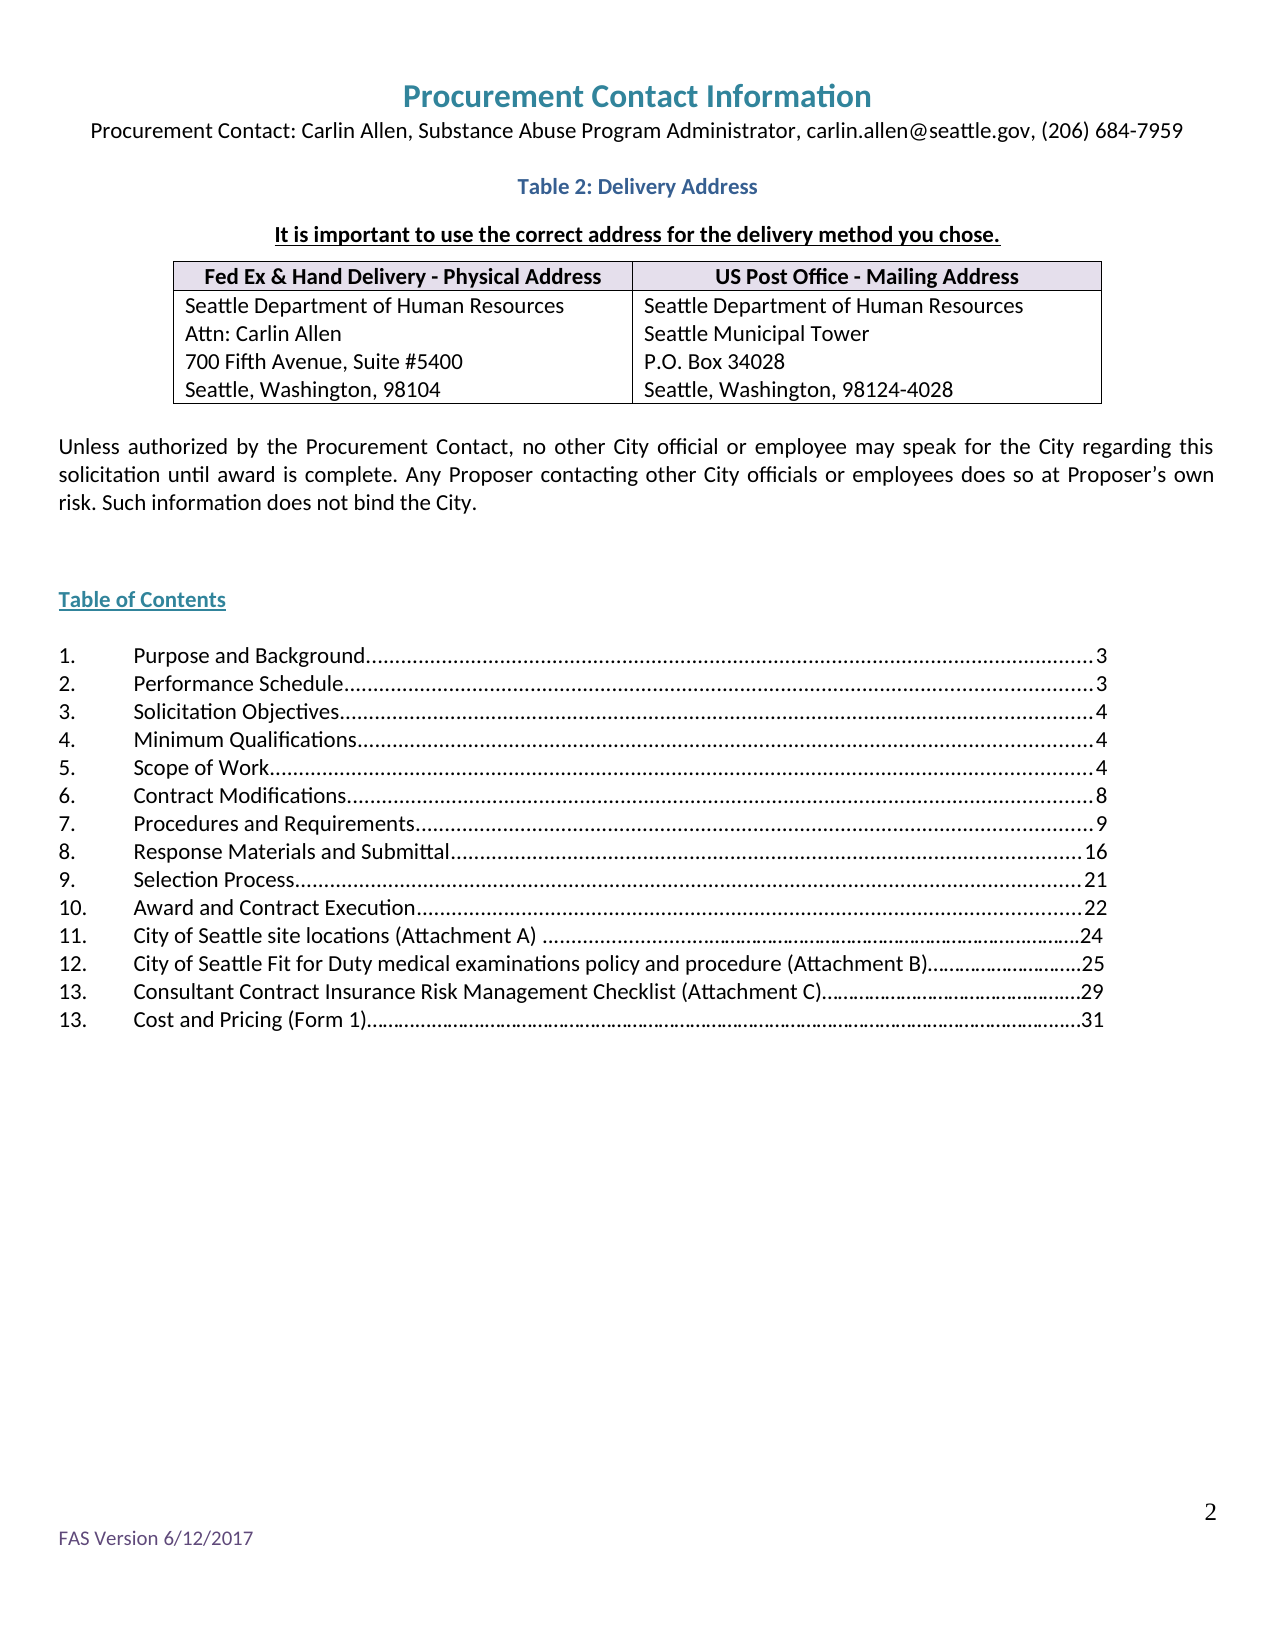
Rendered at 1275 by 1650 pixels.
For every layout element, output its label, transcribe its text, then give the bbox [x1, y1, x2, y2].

text Unless authorized by the Procurement Contact, no other City official or employee may speak for the City regarding this solicitation until award is complete. Any Proposer contacting other City officials or employees does so at Proposer’s own risk. Such information does not bind the City. [58, 432, 1217, 516]
text 5. Scope of Work. 4 [58, 753, 1217, 781]
table_header Fed Ex & Hand Delivery - Physical Address [174, 262, 632, 290]
text 13. Cost and Pricing (Form 1)………...……….………………………………………………………………………………………………..…31 [58, 1005, 1217, 1033]
text 13. Consultant Contract Insurance Risk Management Checklist (Attachment C)……………………………………….…29 [58, 977, 1217, 1005]
text 8. Response Materials and Submittal 16 [58, 837, 1217, 865]
text It is important to use the correct address for the delivery method you chose. [58, 221, 1217, 249]
table_cell Seattle Department of Human Resources Seattle Municipal Tower P.O. Box 34028 Seattle, Washington, 98124-4028 [633, 291, 1101, 403]
text 3. Solicitation Objectives. 4 [58, 697, 1217, 725]
text 4. Minimum Qualifications 4 [58, 725, 1217, 753]
table_cell Seattle Department of Human Resources Attn: Carlin Allen 700 Fifth Avenue, Suite #5400 Seattle, Washington, 98104 [174, 291, 632, 403]
text 7. Procedures and Requirements 9 [58, 809, 1217, 837]
text 1. Purpose and Background. 3 [58, 641, 1217, 669]
text Table 2: Delivery Address [58, 172, 1217, 200]
text 2. Performance Schedule 3 [58, 669, 1217, 697]
text Table of Contents [58, 585, 1217, 613]
table_header US Post Office - Mailing Address [633, 262, 1101, 290]
text Procurement Contact Information [58, 75, 1217, 116]
text 12. City of Seattle Fit for Duty medical examinations policy and procedure (Attachment B)………………………..25 [58, 949, 1217, 977]
text 10. Award and Contract Execution 22 [58, 893, 1217, 921]
text 9. Selection Process 21 [58, 865, 1217, 893]
text 11. City of Seattle site locations (Attachment A) .............................…………………………………………………...……….24 [58, 921, 1217, 949]
text Procurement Contact: Carlin Allen, Substance Abuse Program Administrator, carlin.allen@seattle.gov, (206) 684-7959 [58, 116, 1217, 144]
text 6. Contract Modifications. 8 [58, 781, 1217, 809]
